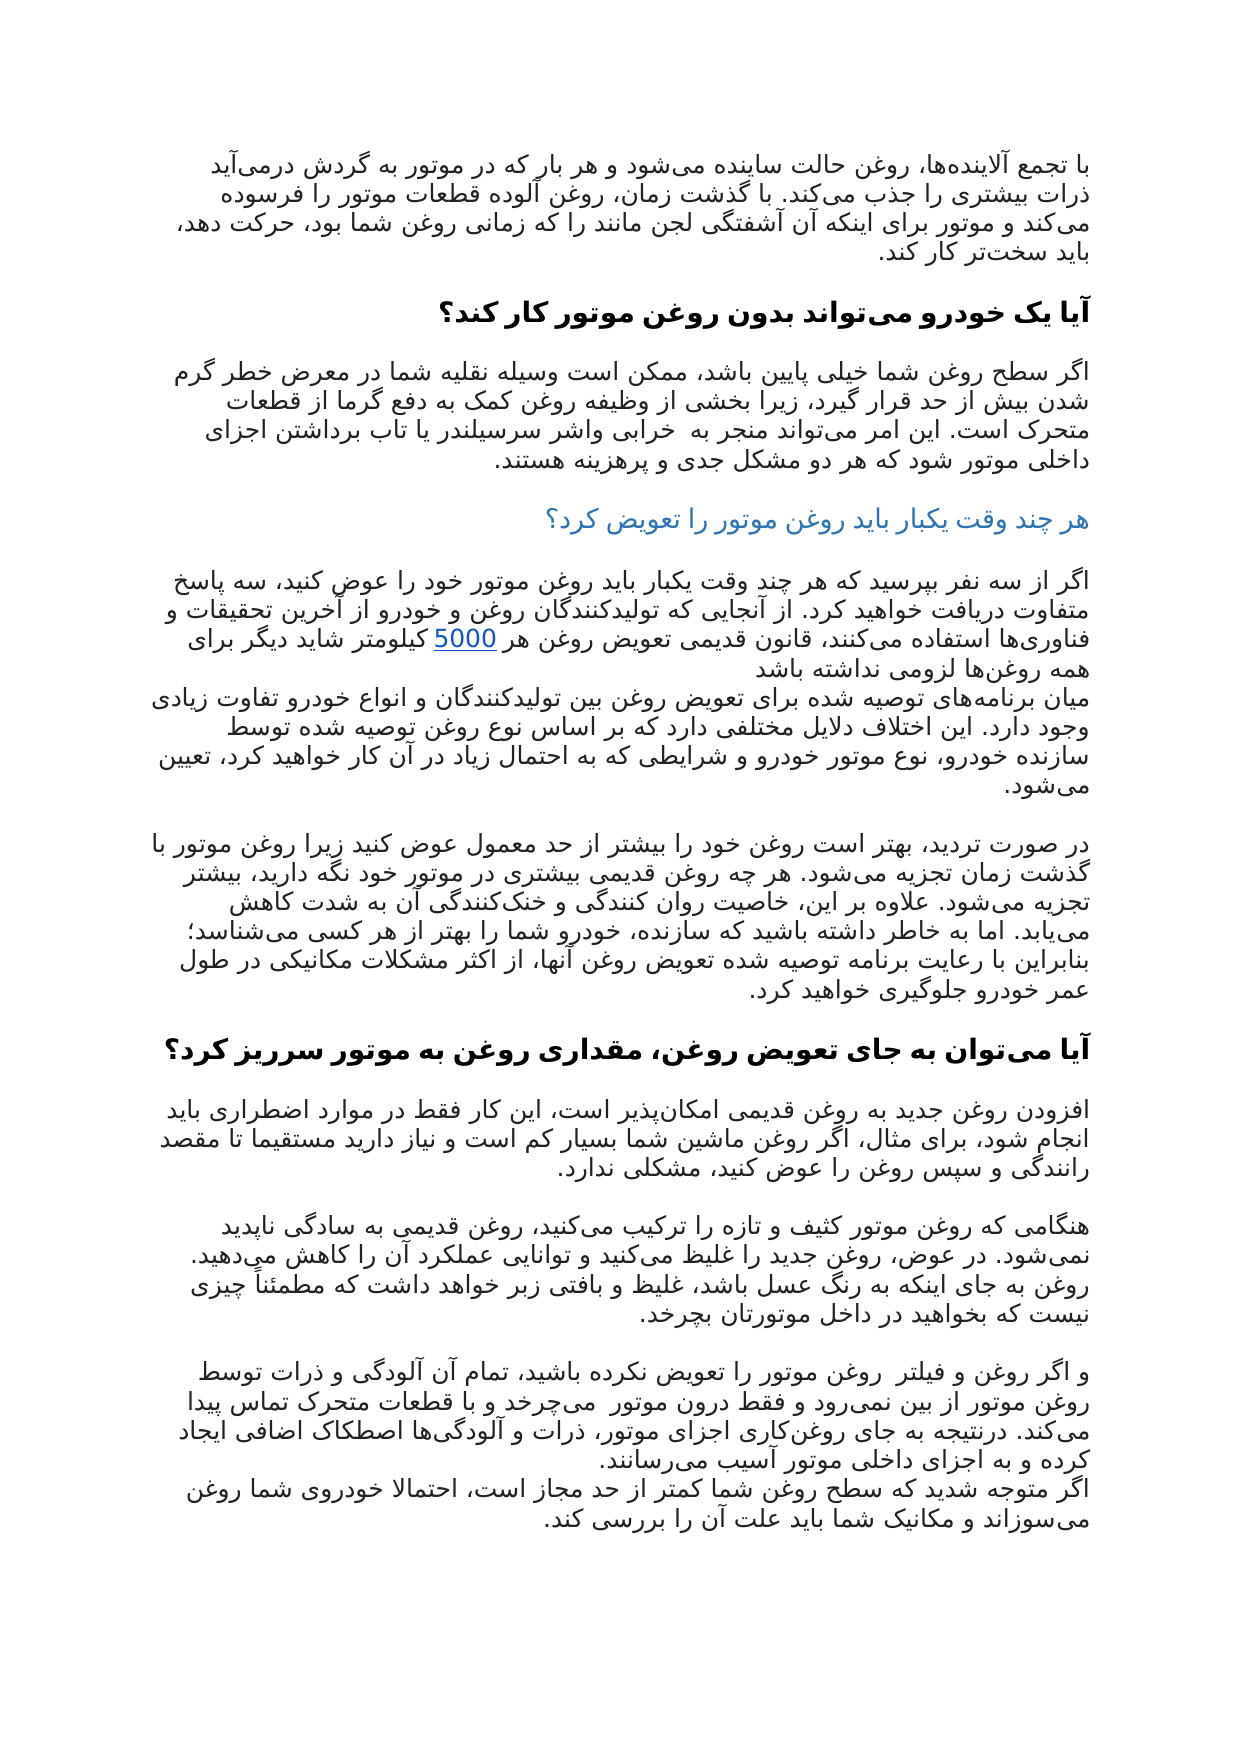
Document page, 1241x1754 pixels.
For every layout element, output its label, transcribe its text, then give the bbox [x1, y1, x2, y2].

text با تجمع آلاینده‌ها، روغن حالت ساینده می‌شود و هر بار که در موتور به گردش درمی‌آید ذرات بیشتری را جذب می‌کند. با گذشت زمان، روغن آلوده قطعات موتور را فرسوده می‌کند و موتور برای اینکه آن آشفتگی لجن مانند را که زمانی روغن شما بود، حرکت دهد، باید سخت‌تر کار کند. [150, 150, 1090, 267]
subtitle آیا یک خودرو می‌تواند بدون روغن موتور کار کند؟ [150, 296, 1090, 328]
text اگر از سه نفر بپرسید که هر چند وقت یکبار باید روغن موتور خود را عوض کنید، سه پاسخ متفاوت دریافت خواهید کرد. از آنجایی که تولیدکنندگان روغن و خودرو از آخرین تحقیقات و فناوری‌ها استفاده می‌کنند، قانون قدیمی تعویض روغن هر 5000 کیلومتر شاید دیگر برای همه روغن‌ها لزومی نداشته باشد میان برنامه‌های توصیه شده برای تعویض روغن بین تولیدکنندگان و انواع خودرو تفاوت زیادی وجود دارد. این اختلاف دلایل مختلفی دارد که بر اساس نوع روغن توصیه شده توسط سازنده خودرو، نوع موتور خودرو و شرایطی که به احتمال زیاد در آن کار خواهید کرد، تعیین می‌شود. [150, 566, 1090, 800]
subtitle آیا می‌توان به جای تعویض روغن، مقداری روغن به موتور سرریز کرد؟ [150, 1033, 1090, 1066]
text هنگامی که روغن موتور کثیف و تازه را ترکیب می‌کنید، روغن قدیمی به سادگی ناپدید نمی‌شود. در عوض، روغن جدید را غلیظ می‌کنید و توانایی عملکرد آن را کاهش می‌دهید. روغن به جای اینکه به رنگ عسل باشد، غلیظ و بافتی زبر خواهد داشت که مطمئناً چیزی نیست که بخواهید در داخل موتورتان بچرخد. [150, 1211, 1090, 1328]
text و اگر روغن و فیلتر روغن موتور را تعویض نکرده باشید، تمام آن آلودگی و ذرات توسط روغن موتور از بین نمی‌رود و فقط درون موتور می‌چرخد و با قطعات متحرک تماس پیدا می‌کند. درنتیجه به جای روغن‌کاری اجزای موتور، ذرات و آلودگی‌ها اصطکاک اضافی ایجاد کرده و به اجزای داخلی موتور آسیب می‌رسانند. اگر متوجه شدید که سطح روغن شما کمتر از حد مجاز است، احتمالا خودروی شما روغن می‌سوزاند و مکانیک شما باید علت آن را بررسی کند. [150, 1357, 1090, 1533]
text اگر سطح روغن شما خیلی پایین باشد، ممکن است وسیله نقلیه شما در معرض خطر گرم شدن بیش از حد قرار گیرد، زیرا بخشی از وظیفه روغن کمک به دفع گرما از قطعات متحرک است. این امر می‌تواند منجر به خرابی واشر سرسیلندر یا تاب برداشتن اجزای داخلی موتور شود که هر دو مشکل جدی و پرهزینه هستند. [150, 357, 1090, 474]
subtitle هر چند وقت یکبار باید روغن موتور را تعویض کرد؟ [150, 503, 1090, 535]
text افزودن روغن جدید به روغن قدیمی امکان‌پذیر است، این کار فقط در موارد اضطراری باید انجام شود، برای مثال، اگر روغن ماشین شما بسیار کم است و نیاز دارید مستقیما تا مقصد رانندگی و سپس روغن را عوض کنید، مشکلی ندارد. [150, 1095, 1090, 1182]
text در صورت تردید، بهتر است روغن خود را بیشتر از حد معمول عوض کنید زیرا روغن موتور با گذشت زمان تجزیه می‌شود. هر چه روغن قدیمی بیشتری در موتور خود نگه دارید، بیشتر تجزیه می‌شود. علاوه بر این، خاصیت روان کنندگی و خنک‌کنندگی آن به شدت کاهش می‌یابد. اما به خاطر داشته باشید که سازنده، خودرو شما را بهتر از هر کسی می‌شناسد؛ بنابراین با رعایت برنامه توصیه شده تعویض روغن آنها، از اکثر مشکلات مکانیکی در طول عمر خودرو جلوگیری خواهید کرد. [150, 829, 1090, 1004]
